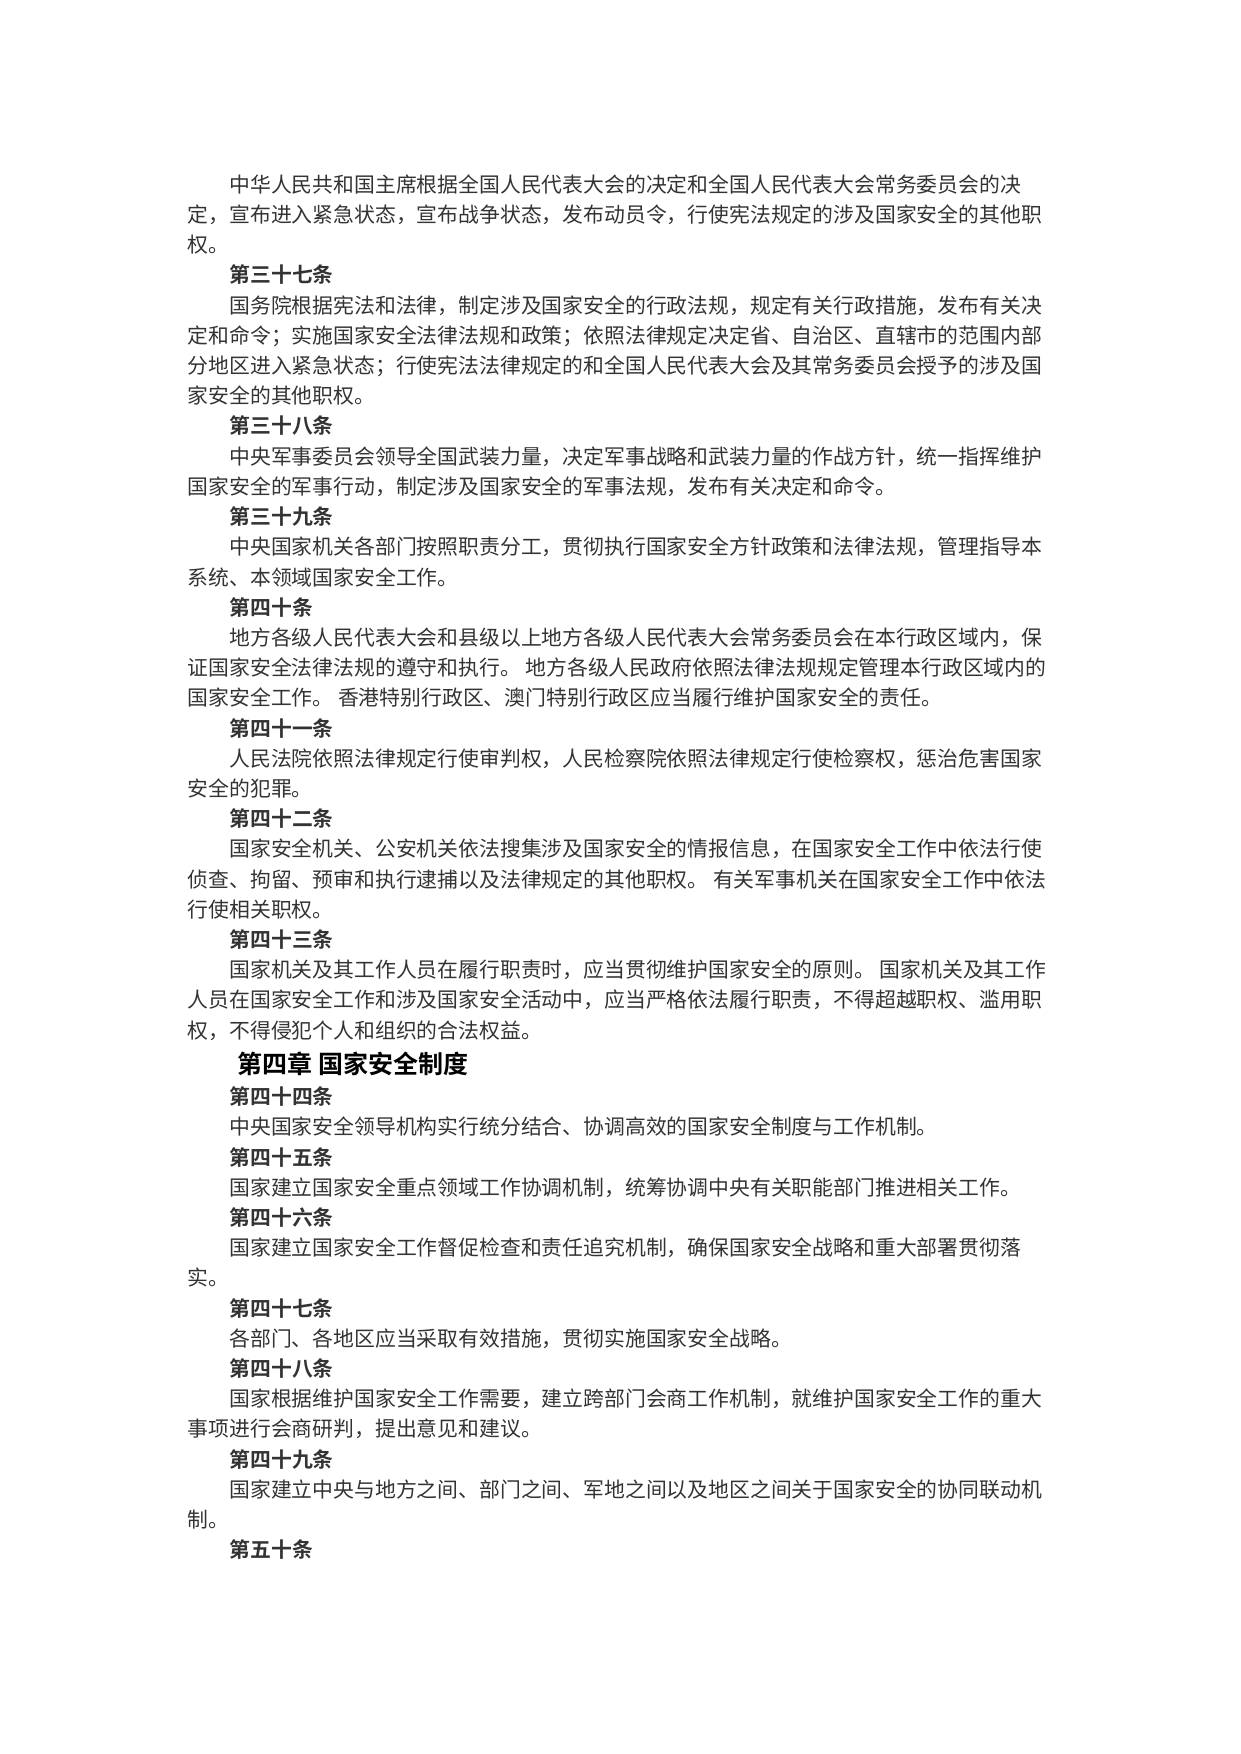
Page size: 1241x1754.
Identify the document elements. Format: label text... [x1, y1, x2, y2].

text 第三十九条 [187, 500, 1053, 531]
text 第四十七条 [187, 1292, 1053, 1322]
text 国家建立国家安全工作督促检查和责任追究机制，确保国家安全战略和重大部署贯彻落实。 [187, 1231, 1053, 1292]
text 地方各级人民代表大会和县级以上地方各级人民代表大会常务委员会在本行政区域内，保证国家安全法律法规的遵守和执行。 地方各级人民政府依照法律法规规定管理本行政区域内的国家安全工作。 香港特别行政区、澳门特别行政区应当履行维护国家安全的责任。 [187, 621, 1053, 712]
text 国家根据维护国家安全工作需要，建立跨部门会商工作机制，就维护国家安全工作的重大事项进行会商研判，提出意见和建议。 [187, 1382, 1053, 1443]
text 中央国家安全领导机构实行统分结合、协调高效的国家安全制度与工作机制。 [187, 1111, 1053, 1141]
text 第四十九条 [187, 1443, 1053, 1473]
text 国务院根据宪法和法律，制定涉及国家安全的行政法规，规定有关行政措施，发布有关决定和命令；实施国家安全法律法规和政策；依照法律规定决定省、自治区、直辖市的范围内部分地区进入紧急状态；行使宪法法律规定的和全国人民代表大会及其常务委员会授予的涉及国家安全的其他职权。 [187, 289, 1053, 410]
text 中央军事委员会领导全国武装力量，决定军事战略和武装力量的作战方针，统一指挥维护国家安全的军事行动，制定涉及国家安全的军事法规，发布有关决定和命令。 [187, 440, 1053, 500]
text 人民法院依照法律规定行使审判权，人民检察院依照法律规定行使检察权，惩治危害国家安全的犯罪。 [187, 742, 1053, 802]
text 中华人民共和国主席根据全国人民代表大会的决定和全国人民代表大会常务委员会的决定，宣布进入紧急状态，宣布战争状态，发布动员令，行使宪法规定的涉及国家安全的其他职权。 [187, 168, 1053, 259]
text 国家安全机关、公安机关依法搜集涉及国家安全的情报信息，在国家安全工作中依法行使侦查、拘留、预审和执行逮捕以及法律规定的其他职权。 有关军事机关在国家安全工作中依法行使相关职权。 [187, 833, 1053, 923]
text 第四十一条 [187, 712, 1053, 742]
text 国家建立中央与地方之间、部门之间、军地之间以及地区之间关于国家安全的协同联动机制。 [187, 1473, 1053, 1533]
text 第四十五条 [187, 1141, 1053, 1171]
text 第四章 国家安全制度 [187, 1044, 1053, 1080]
text 中央国家机关各部门按照职责分工，贯彻执行国家安全方针政策和法律法规，管理指导本系统、本领域国家安全工作。 [187, 531, 1053, 591]
text 第四十四条 [187, 1080, 1053, 1111]
text 第四十二条 [187, 802, 1053, 833]
text 第四十六条 [187, 1201, 1053, 1231]
text 第三十八条 [187, 410, 1053, 440]
text 第四十八条 [187, 1352, 1053, 1382]
text 第四十条 [187, 591, 1053, 621]
text 第五十条 [187, 1533, 1053, 1564]
text 第三十七条 [187, 259, 1053, 289]
text 第四十三条 [187, 923, 1053, 953]
text 国家建立国家安全重点领域工作协调机制，统筹协调中央有关职能部门推进相关工作。 [187, 1171, 1053, 1201]
text 各部门、各地区应当采取有效措施，贯彻实施国家安全战略。 [187, 1322, 1053, 1352]
text 国家机关及其工作人员在履行职责时，应当贯彻维护国家安全的原则。 国家机关及其工作人员在国家安全工作和涉及国家安全活动中，应当严格依法履行职责，不得超越职权、滥用职权，不得侵犯个人和组织的合法权益。 [187, 953, 1053, 1044]
